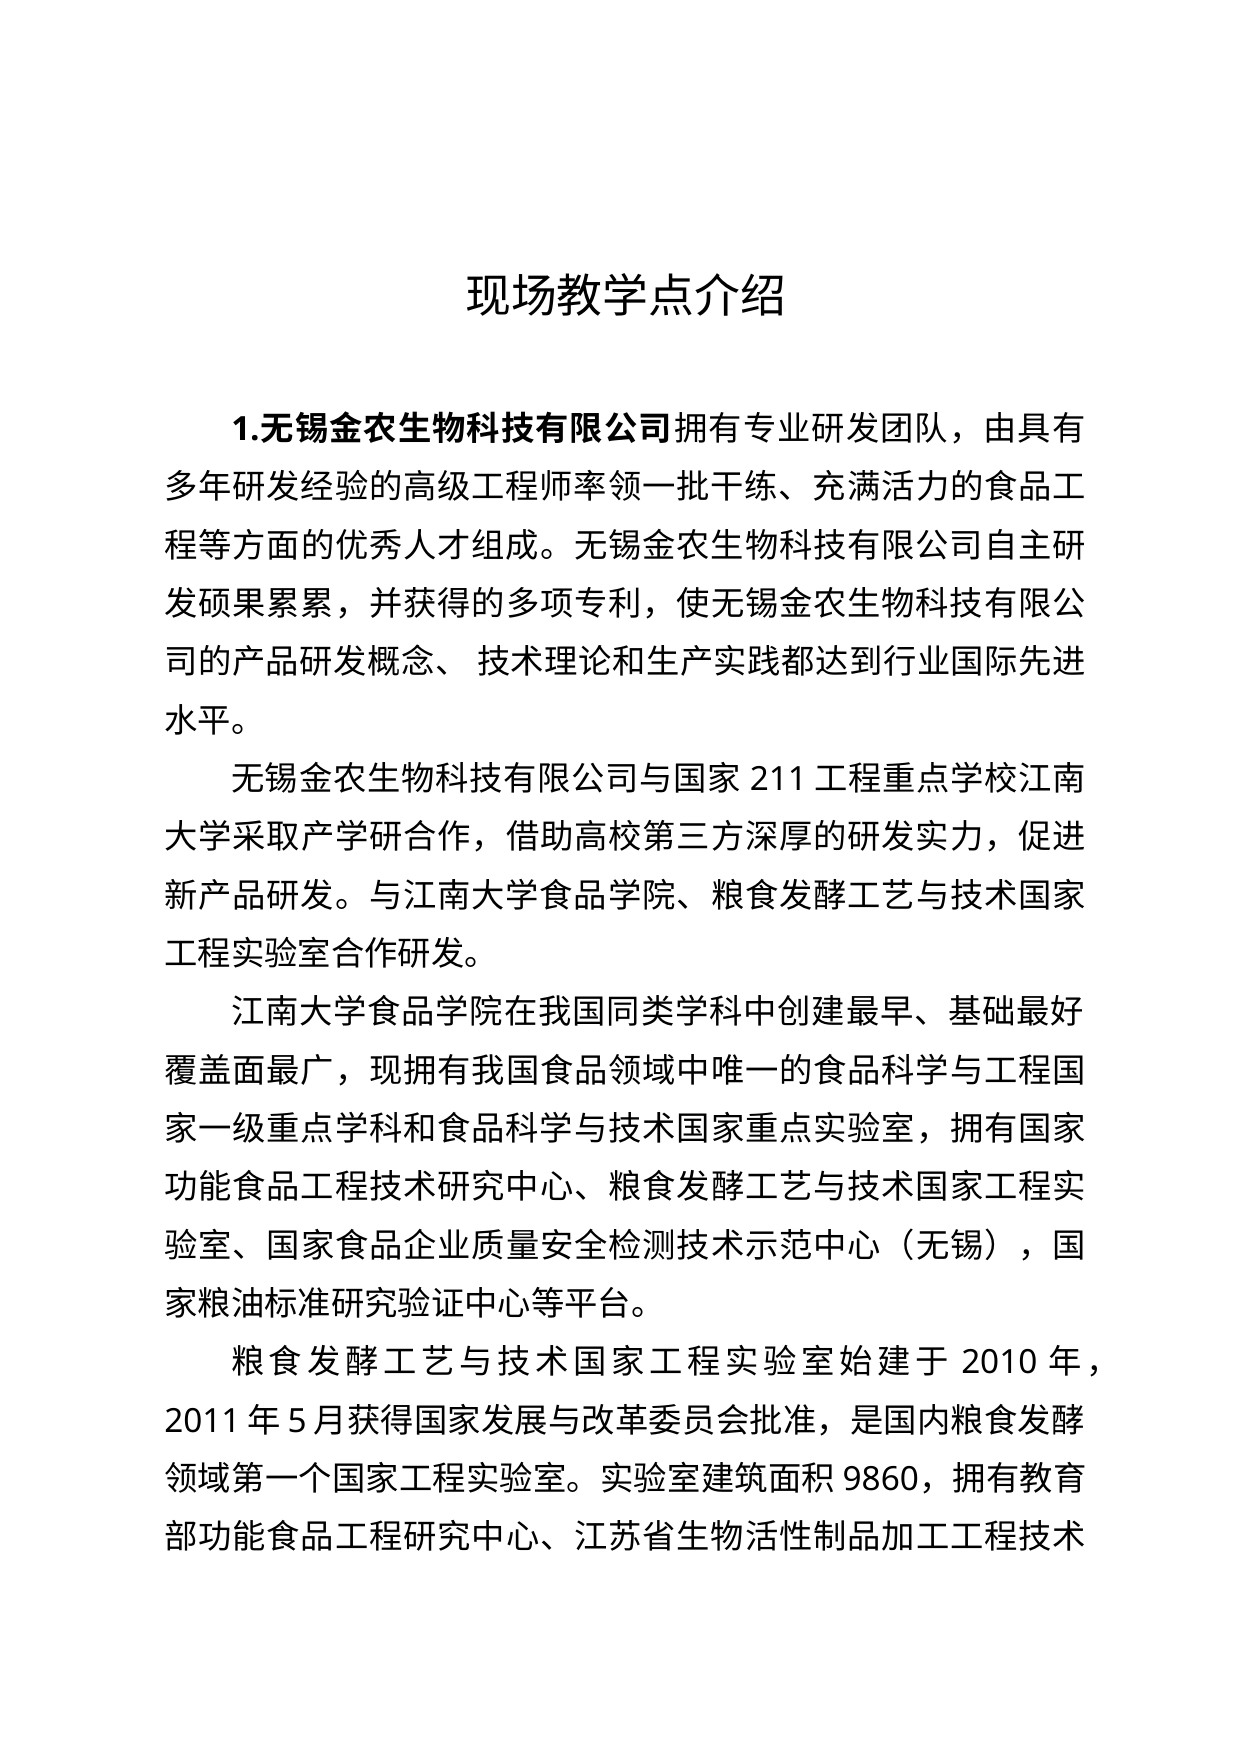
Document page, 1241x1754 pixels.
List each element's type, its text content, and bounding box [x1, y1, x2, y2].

text 1.无锡金农生物科技有限公司拥有专业研发团队，由具有多年研发经验的高级工程师率领一批干练、充满活力的食品工程等方面的优秀人才组成。无锡金农生物科技有限公司自主研发硕果累累，并获得的多项专利，使无锡金农生物科技有限公司的产品研发概念、 技术理论和生产实践都达到行业国际先进水平。 [164, 394, 1087, 744]
text 江南大学食品学院在我国同类学科中创建最早、基础最好、覆盖面最广，现拥有我国食品领域中唯一的食品科学与工程国家一级重点学科和食品科学与技术国家重点实验室，拥有国家功能食品工程技术研究中心、粮食发酵工艺与技术国家工程实验室、国家食品企业质量安全检测技术示范中心（无锡），国家粮油标准研究验证中心等平台。 [164, 977, 1087, 1327]
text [164, 1327, 1087, 1560]
text 现场教学点介绍 [164, 266, 1087, 324]
text 无锡金农生物科技有限公司与国家211工程重点学校江南大学采取产学研合作，借助高校第三方深厚的研发实力，促进新产品研发。与江南大学食品学院、粮食发酵工艺与技术国家工程实验室合作研发。 [164, 744, 1087, 977]
